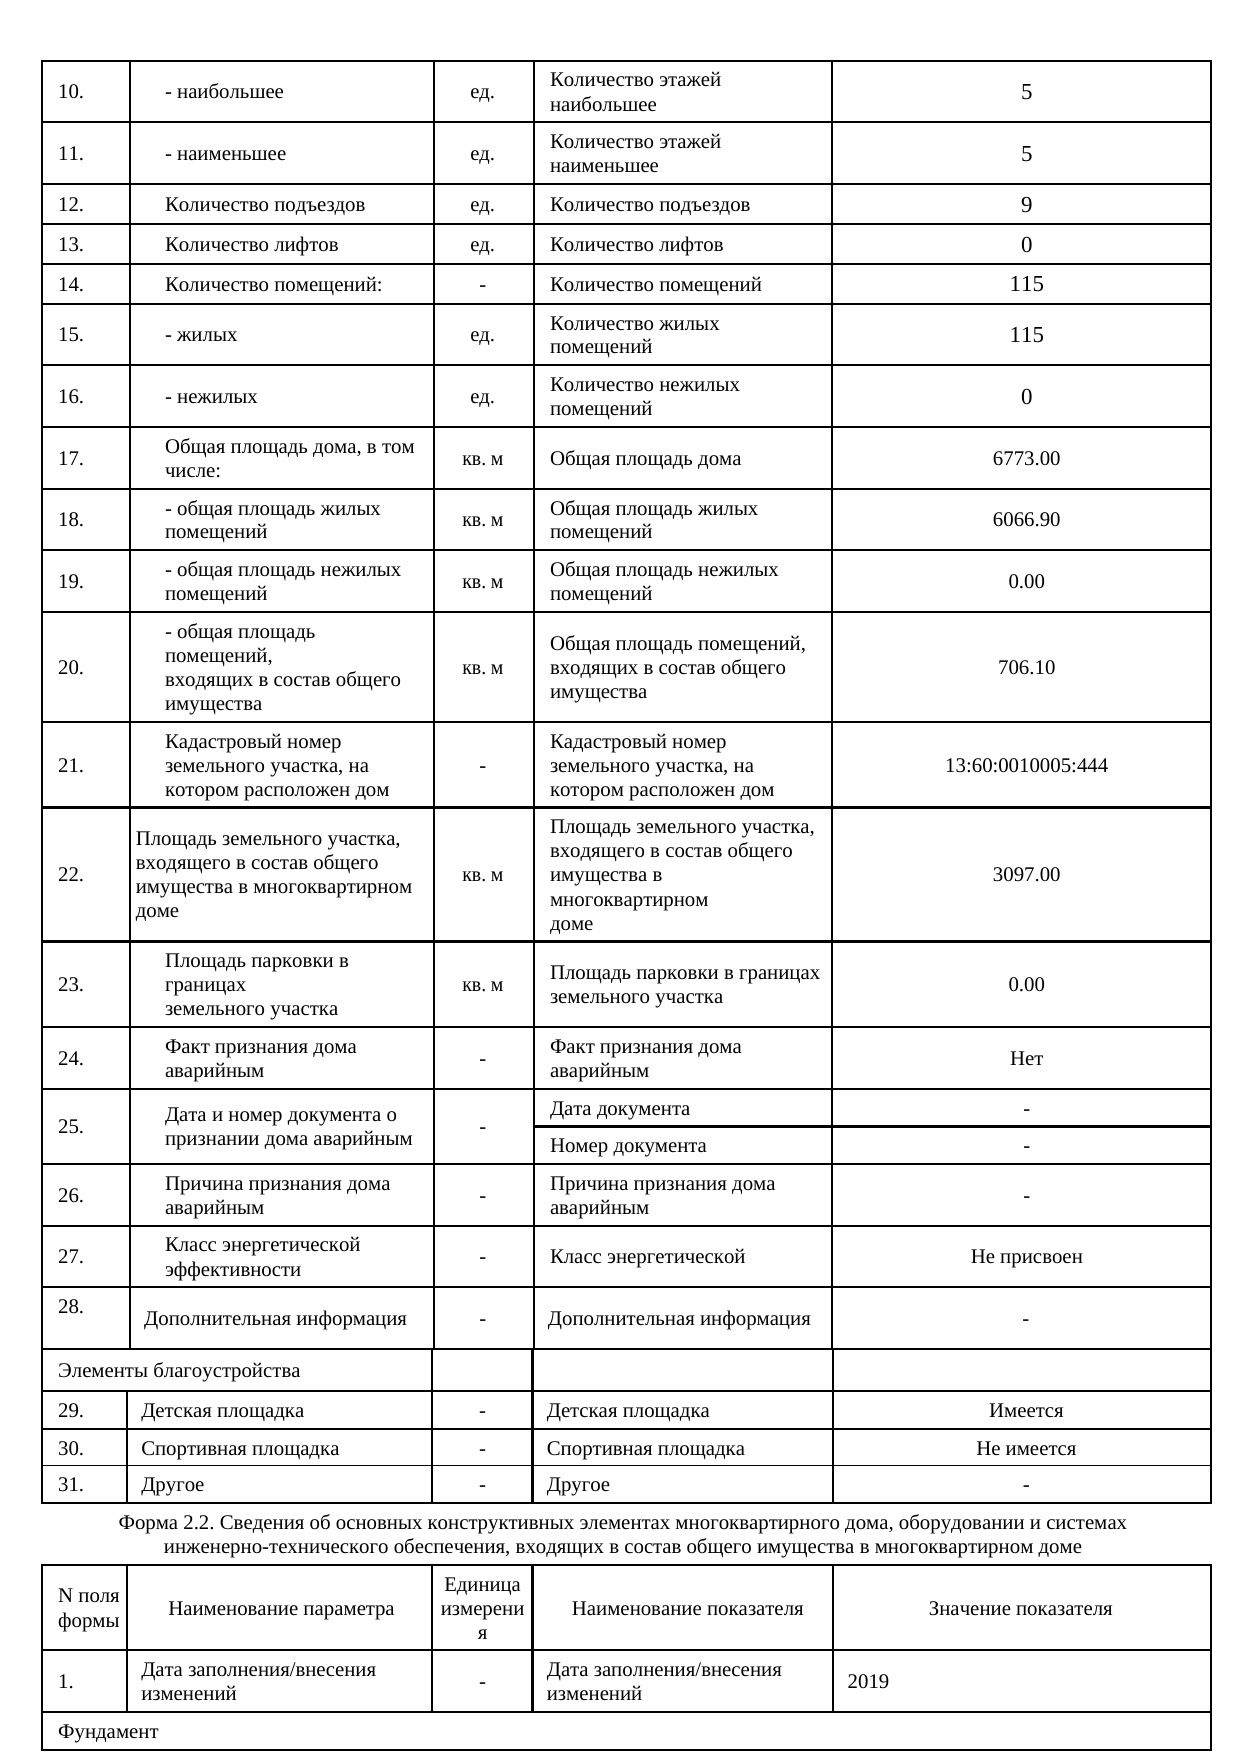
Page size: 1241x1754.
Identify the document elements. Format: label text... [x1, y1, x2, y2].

table_cell 1. [43, 1651, 126, 1711]
table_cell Причина признания дома аварийным [535, 1165, 831, 1224]
table_cell Общая площадь дома, в том числе: [131, 428, 433, 488]
table_cell Наименование показателя [534, 1566, 832, 1649]
table_cell 15. [43, 305, 129, 364]
table_cell 6773.00 [833, 428, 1210, 488]
table_cell - [435, 1090, 533, 1163]
table_cell ед. [435, 225, 533, 263]
table_cell Количество помещений [535, 265, 831, 303]
table_cell Единица измерения [433, 1566, 531, 1649]
table_cell 18. [43, 490, 129, 549]
table_cell Форма 2.2. Сведения об основных конструктивных элементах многоквартирного дома, оборудовании и системах инженерно-технического обеспечения, входящих в состав общего имущества в многоквартирном доме [42, 1504, 1204, 1564]
table_cell - [433, 1466, 531, 1502]
table_cell - наибольшее [131, 62, 433, 121]
table_cell кв. м [435, 809, 533, 940]
table_cell 24. [43, 1028, 129, 1088]
table_cell 9 [833, 185, 1210, 223]
table_cell [1204, 1504, 1211, 1564]
table_cell - общая площадь нежилых помещений [131, 551, 433, 611]
table_cell 11. [43, 123, 129, 183]
table_cell Дополнительная информация [131, 1288, 433, 1348]
table_cell 17. [43, 428, 129, 488]
table_cell - [833, 1090, 1210, 1125]
table_cell Кадастровый номер земельного участка, на котором расположен дом [535, 723, 831, 806]
table_cell Дата заполнения/внесения изменений [128, 1651, 431, 1711]
table_cell кв. м [435, 943, 533, 1026]
table_cell 19. [43, 551, 129, 611]
table_cell Спортивная площадка [534, 1430, 832, 1465]
table_cell Не присвоен [833, 1227, 1210, 1286]
table_cell 26. [43, 1165, 129, 1224]
table_cell 21. [43, 723, 129, 806]
table_cell Количество подъездов [131, 185, 433, 223]
table_cell Фундамент [43, 1713, 1210, 1749]
table_cell 16. [43, 366, 129, 426]
table_cell - [435, 1028, 533, 1088]
table_cell ед. [435, 62, 533, 121]
table_cell Площадь парковки в границах земельного участка [131, 943, 433, 1026]
table_cell [534, 1350, 832, 1390]
table_cell 6066.90 [833, 490, 1210, 549]
table_cell Другое [128, 1466, 431, 1502]
table_cell 13:60:0010005:444 [833, 723, 1210, 806]
table_cell - [435, 1165, 533, 1224]
table_cell - жилых [131, 305, 433, 364]
table_cell 27. [43, 1227, 129, 1286]
table_cell 31. [43, 1466, 126, 1502]
table_cell 20. [43, 613, 129, 721]
table_cell Общая площадь нежилых помещений [535, 551, 831, 611]
table_cell Дополнительная информация [535, 1288, 831, 1348]
table_cell Количество нежилых помещений [535, 366, 831, 426]
table_cell 706.10 [833, 613, 1210, 721]
table_cell 29. [43, 1392, 126, 1428]
table_cell 30. [43, 1430, 126, 1465]
table_cell Факт признания дома аварийным [131, 1028, 433, 1088]
table_cell 2019 [834, 1651, 1210, 1711]
table_cell Общая площадь дома [535, 428, 831, 488]
table_cell Дата заполнения/внесения изменений [534, 1651, 832, 1711]
table_cell [834, 1350, 1210, 1390]
table_cell кв. м [435, 551, 533, 611]
table_cell - [833, 1165, 1210, 1224]
table_cell 115 [833, 305, 1210, 364]
table_cell Элементы благоустройства [43, 1350, 431, 1390]
table_cell Класс энергетической [535, 1227, 831, 1286]
table_cell Количество этажей наибольшее [535, 62, 831, 121]
table_cell 14. [43, 265, 129, 303]
table_cell ед. [435, 123, 533, 183]
table_cell 5 [833, 62, 1210, 121]
table_cell Детская площадка [128, 1392, 431, 1428]
table_cell Дата документа [535, 1090, 831, 1125]
table_cell 25. [43, 1090, 129, 1163]
table_cell N поля формы [43, 1566, 126, 1649]
table_cell Причина признания дома аварийным [131, 1165, 433, 1224]
table_cell Имеется [834, 1392, 1210, 1428]
table_cell Факт признания дома аварийным [535, 1028, 831, 1088]
table_cell кв. м [435, 428, 533, 488]
table_cell кв. м [435, 490, 533, 549]
table_cell - [433, 1392, 531, 1428]
table_cell ед. [435, 185, 533, 223]
table_cell Не имеется [834, 1430, 1210, 1465]
table_cell - наименьшее [131, 123, 433, 183]
table_cell 12. [43, 185, 129, 223]
table_cell Количество этажей наименьшее [535, 123, 831, 183]
table_cell Площадь парковки в границах земельного участка [535, 943, 831, 1026]
table_cell Спортивная площадка [128, 1430, 431, 1465]
table_cell 5 [833, 123, 1210, 183]
table_cell Количество помещений: [131, 265, 433, 303]
table_cell Количество подъездов [535, 185, 831, 223]
table_cell Площадь земельного участка, входящего в состав общего имущества в многоквартирном доме [131, 809, 433, 940]
table_cell - [433, 1430, 531, 1465]
table_cell 115 [833, 265, 1210, 303]
table_cell - общая площадь жилых помещений [131, 490, 433, 549]
table_cell - [435, 1227, 533, 1286]
table_cell - [435, 723, 533, 806]
table_cell Площадь земельного участка, входящего в состав общего имущества в многоквартирном доме [535, 809, 831, 940]
table_cell Значение показателя [834, 1566, 1210, 1649]
table_cell Количество лифтов [535, 225, 831, 263]
table_cell - [435, 265, 533, 303]
table_cell 3097.00 [833, 809, 1210, 940]
table_cell 0 [833, 366, 1210, 426]
table_cell 0.00 [833, 943, 1210, 1026]
table_cell - [834, 1466, 1210, 1502]
table_cell 22. [43, 809, 129, 940]
table_cell Общая площадь помещений, входящих в состав общего имущества [535, 613, 831, 721]
table_cell - общая площадь помещений, входящих в состав общего имущества [131, 613, 433, 721]
table_cell - [833, 1288, 1210, 1348]
table_cell Количество жилых помещений [535, 305, 831, 364]
table_cell Нет [833, 1028, 1210, 1088]
table_cell Кадастровый номер земельного участка, на котором расположен дом [131, 723, 433, 806]
table_cell Другое [534, 1466, 832, 1502]
table_cell 10. [43, 62, 129, 121]
table_cell Детская площадка [534, 1392, 832, 1428]
table_cell ед. [435, 366, 533, 426]
table_cell 0.00 [833, 551, 1210, 611]
table_cell Дата и номер документа о признании дома аварийным [131, 1090, 433, 1163]
table_cell 28. [43, 1288, 129, 1348]
table_cell Общая площадь жилых помещений [535, 490, 831, 549]
table_cell Класс энергетической эффективности [131, 1227, 433, 1286]
table_cell - [435, 1288, 533, 1348]
table_cell - нежилых [131, 366, 433, 426]
table_cell Наименование параметра [128, 1566, 431, 1649]
table_cell Количество лифтов [131, 225, 433, 263]
table_cell - [833, 1128, 1210, 1163]
table_cell 13. [43, 225, 129, 263]
table_cell [433, 1350, 531, 1390]
table_cell - [433, 1651, 531, 1711]
table_cell кв. м [435, 613, 533, 721]
table_cell Номер документа [535, 1128, 831, 1163]
table_cell 23. [43, 943, 129, 1026]
table_cell 0 [833, 225, 1210, 263]
table_cell ед. [435, 305, 533, 364]
